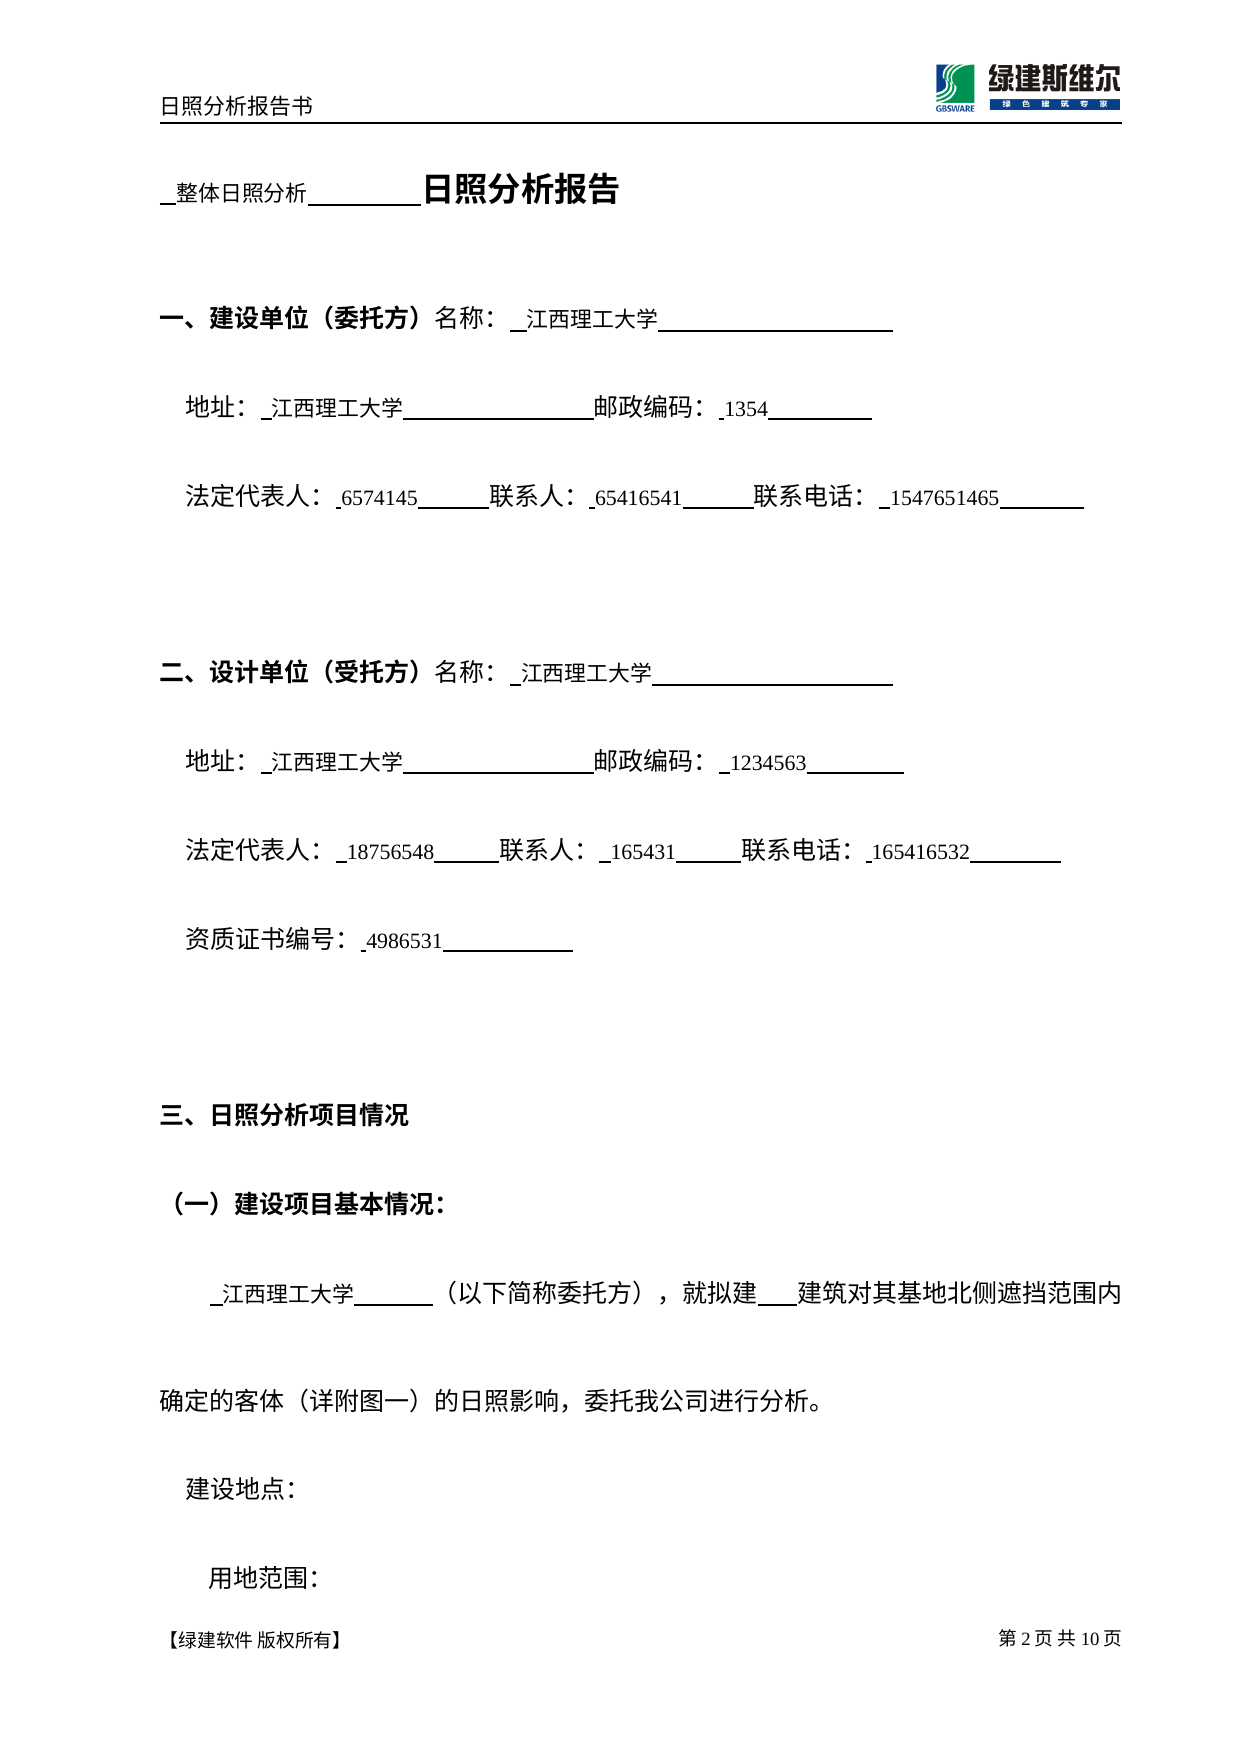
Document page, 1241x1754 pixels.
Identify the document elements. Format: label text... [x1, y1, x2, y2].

text 建设地点： [159, 1455, 1122, 1520]
text 地址： 江西理工大学 邮政编码： 1234563 [159, 727, 1122, 792]
text 地址： 江西理工大学 邮政编码： 1354 [159, 373, 1122, 438]
text （一）建设项目基本情况： [159, 1170, 1122, 1235]
text 江西理工大学 （以下简称委托方），就拟建 建筑对其基地北侧遮挡范围内确定的客体（详附图一）的日照影响，委托我公司进行分析。 [159, 1259, 1122, 1432]
text 法定代表人： 18756548 联系人： 165431 联系电话： 165416532 [159, 816, 1122, 881]
text 用地范围： [159, 1544, 1122, 1609]
text 整体日照分析 日照分析报告 [159, 154, 1122, 219]
text 资质证书编号： 4986531 [159, 905, 1122, 970]
text 一、建设单位（委托方）名称： 江西理工大学 [159, 284, 1122, 349]
picture [935, 62, 1120, 112]
text 三、日照分析项目情况 [159, 1081, 1122, 1146]
text 二、设计单位（受托方）名称： 江西理工大学 [159, 638, 1122, 703]
text 法定代表人： 6574145 联系人： 65416541 联系电话： 1547651465 [159, 462, 1122, 527]
